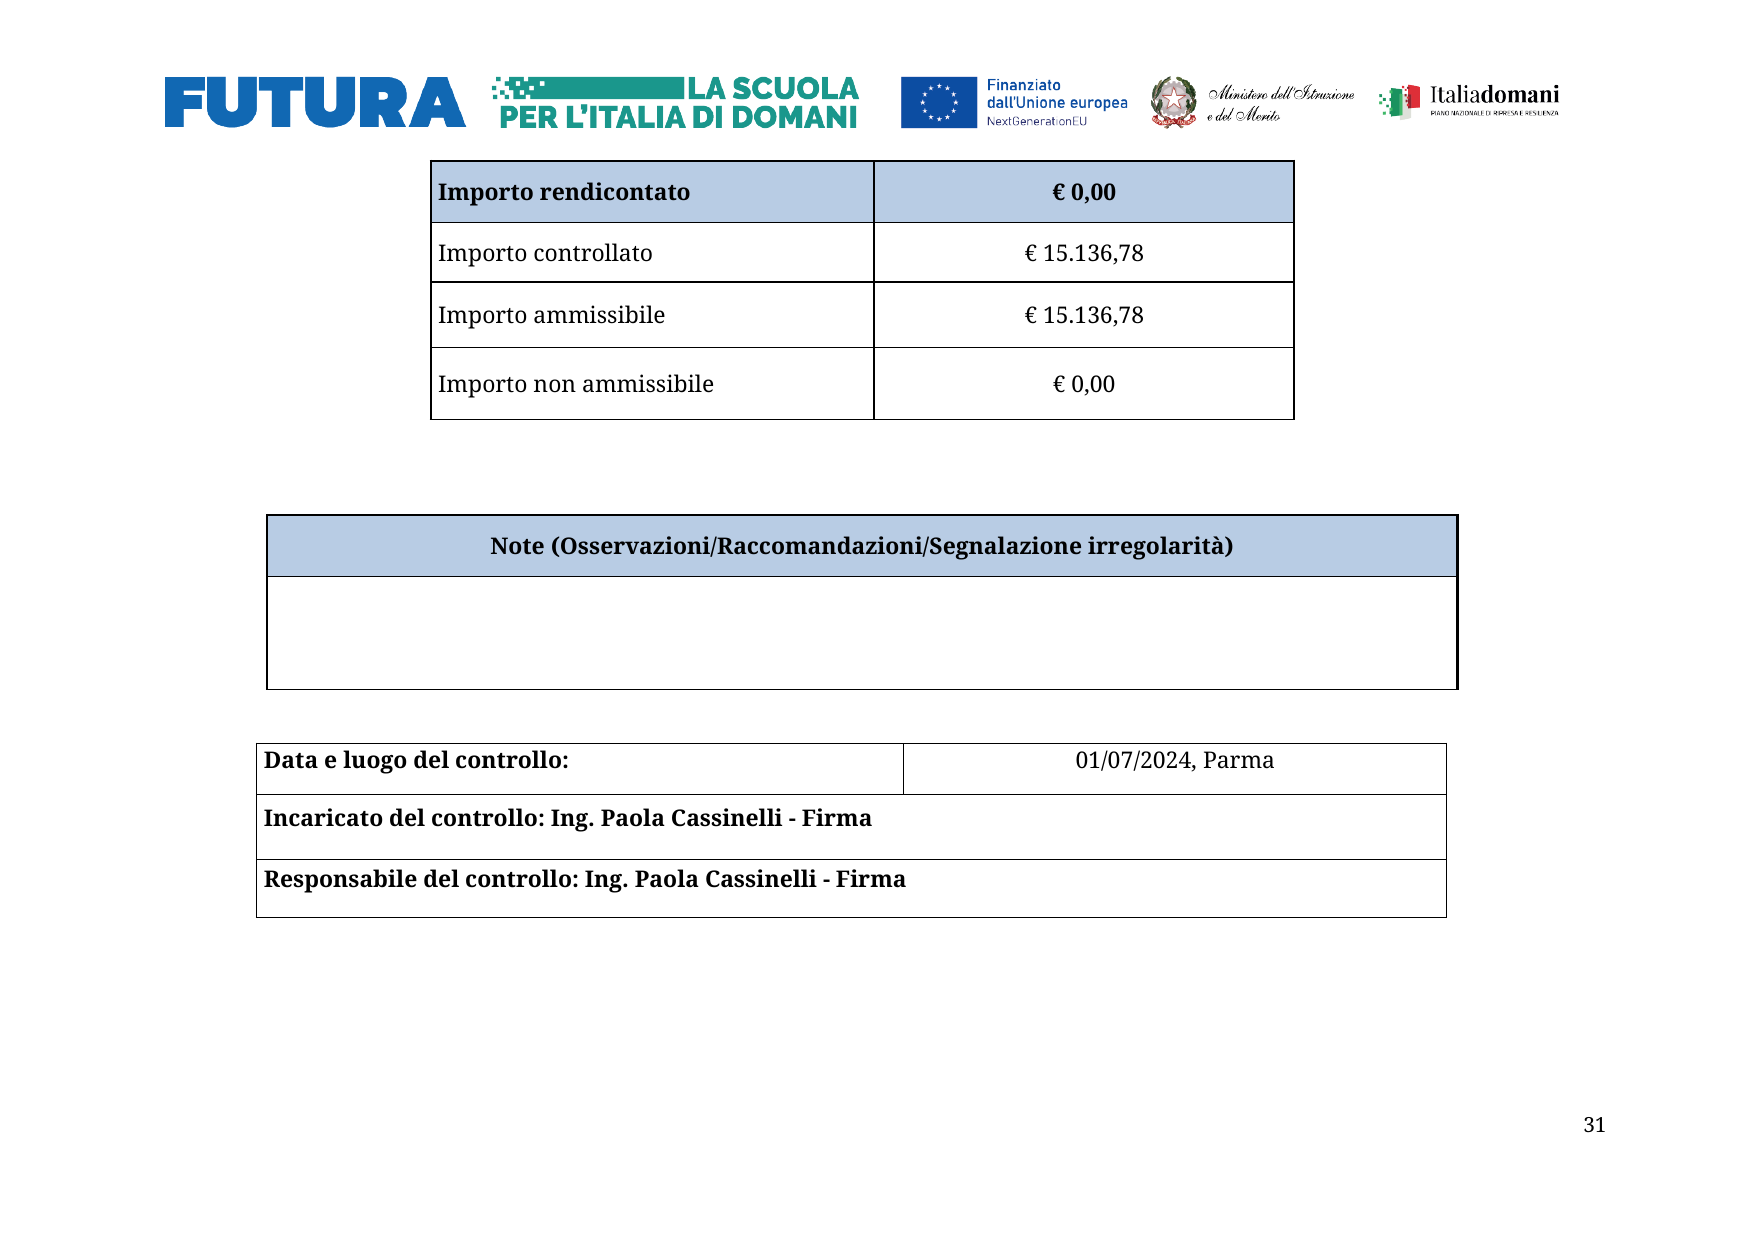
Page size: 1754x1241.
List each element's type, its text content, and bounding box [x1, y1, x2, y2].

table_header Importo rendicontato [432, 162, 873, 222]
table_header 01/07/2024, Parma [904, 744, 1446, 794]
picture [162, 73, 1562, 132]
table_header Note (Osservazioni/Raccomandazioni/Segnalazione irregolarità) [268, 516, 1456, 576]
table_header Data e luogo del controllo: [257, 744, 903, 794]
table_cell € 15.136,78 [875, 283, 1293, 347]
table_cell Responsabile del controllo: Ing. Paola Cassinelli - Firma [257, 860, 1446, 917]
table_cell Incaricato del controllo: Ing. Paola Cassinelli - Firma [257, 795, 1446, 859]
table_cell € 15.136,78 [875, 223, 1293, 281]
table_cell € 0,00 [875, 348, 1293, 419]
table_cell [268, 577, 1456, 689]
table_cell Importo controllato [432, 223, 873, 281]
table_header € 0,00 [875, 162, 1293, 222]
table_cell Importo non ammissibile [432, 348, 873, 419]
table_cell Importo ammissibile [432, 283, 873, 347]
